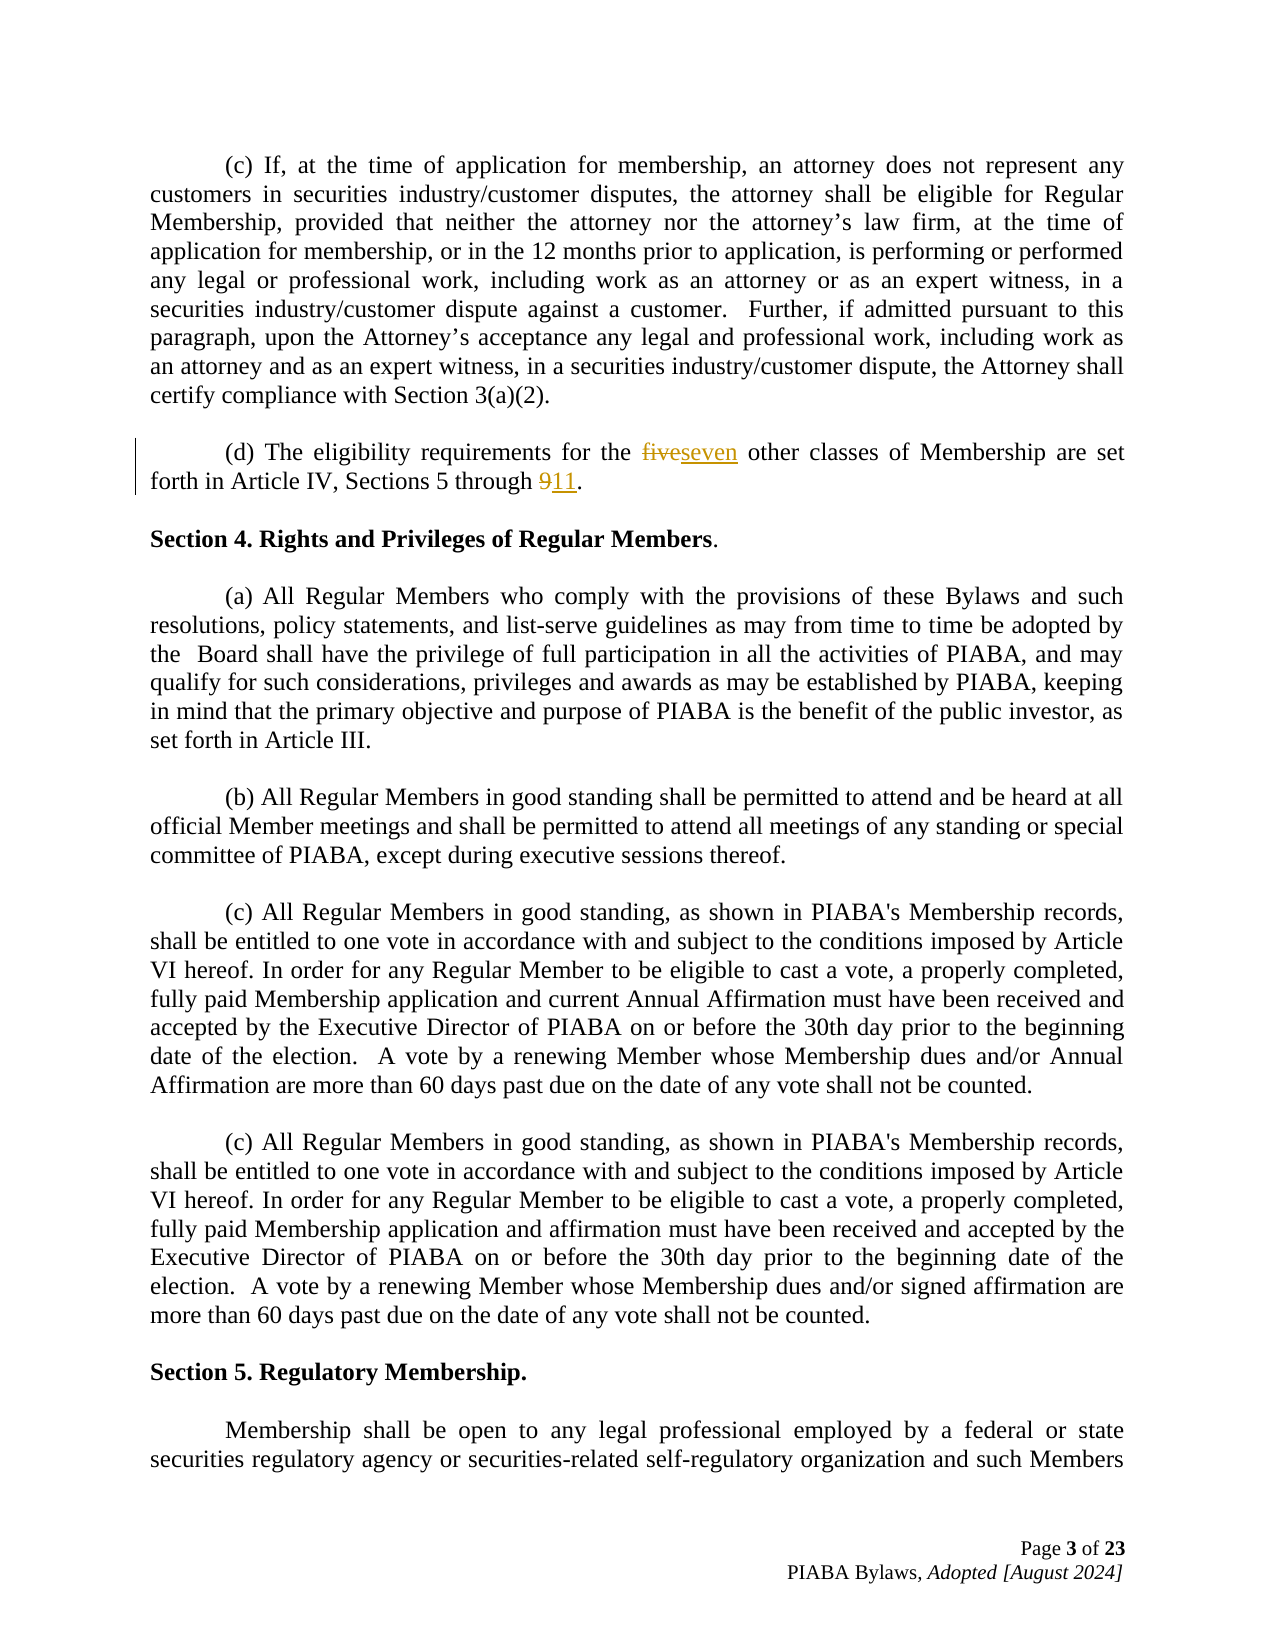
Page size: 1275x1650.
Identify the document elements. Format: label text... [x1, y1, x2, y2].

text (d) The eligibility requirements for the other classes of Membership are set forth in Article IV, Sections 5 through . [150, 437, 1125, 495]
text (c) All Regular Members in good standing, as shown in PIABA's Membership records, shall be entitled to one vote in accordance with and subject to the conditions imposed by Article VI hereof. In order for any Regular Member to be eligible to cast a vote, a properly completed, fully paid Membership application and current Annual Affirmation must have been received and accepted by the Executive Director of PIABA on or before the 30th day prior to the beginning date of the election. A vote by a renewing Member whose Membership dues and/or Annual Affirmation are more than 60 days past due on the date of any vote shall not be counted. [150, 897, 1125, 1099]
text (c) All Regular Members in good standing, as shown in PIABA's Membership records, shall be entitled to one vote in accordance with and subject to the conditions imposed by Article VI hereof. In order for any Regular Member to be eligible to cast a vote, a properly completed, fully paid Membership application and affirmation must have been received and accepted by the Executive Director of PIABA on or before the 30th day prior to the beginning date of the election. A vote by a renewing Member whose Membership dues and/or signed affirmation are more than 60 days past due on the date of any vote shall not be counted. [150, 1127, 1125, 1329]
text Section 4. Rights and Privileges of Regular Members. [150, 524, 1125, 552]
text Section 5. Regulatory Membership. [150, 1357, 1125, 1386]
text (b) All Regular Members in good standing shall be permitted to attend and be heard at all official Member meetings and shall be permitted to attend all meetings of any standing or special committee of PIABA, except during executive sessions thereof. [150, 782, 1125, 869]
list All Regular Members who comply with the provisions of these Bylaws and such resolutions, policy statements, and list-serve guidelines as may from time to time be adopted by the Board shall have the privilege of full participation in all the activities of PIABA, and may qualify for such considerations, privileges and awards as may be established by PIABA, keeping in mind that the primary objective and purpose of PIABA is the benefit of the public investor, as set forth in Article III. [150, 581, 1125, 754]
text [150, 1415, 1125, 1472]
text (c) If, at the time of application for membership, an attorney does not represent any customers in securities industry/customer disputes, the attorney shall be eligible for Regular Membership, provided that neither the attorney nor the attorney’s law firm, at the time of application for membership, or in the 12 months prior to application, is performing or performed any legal or professional work, including work as an attorney or as an expert witness, in a securities industry/customer dispute against a customer. Further, if admitted pursuant to this paragraph, upon the Attorney’s acceptance any legal and professional work, including work as an attorney and as an expert witness, in a securities industry/customer dispute, the Attorney shall certify compliance with Section 3(a)(2). [150, 150, 1125, 409]
